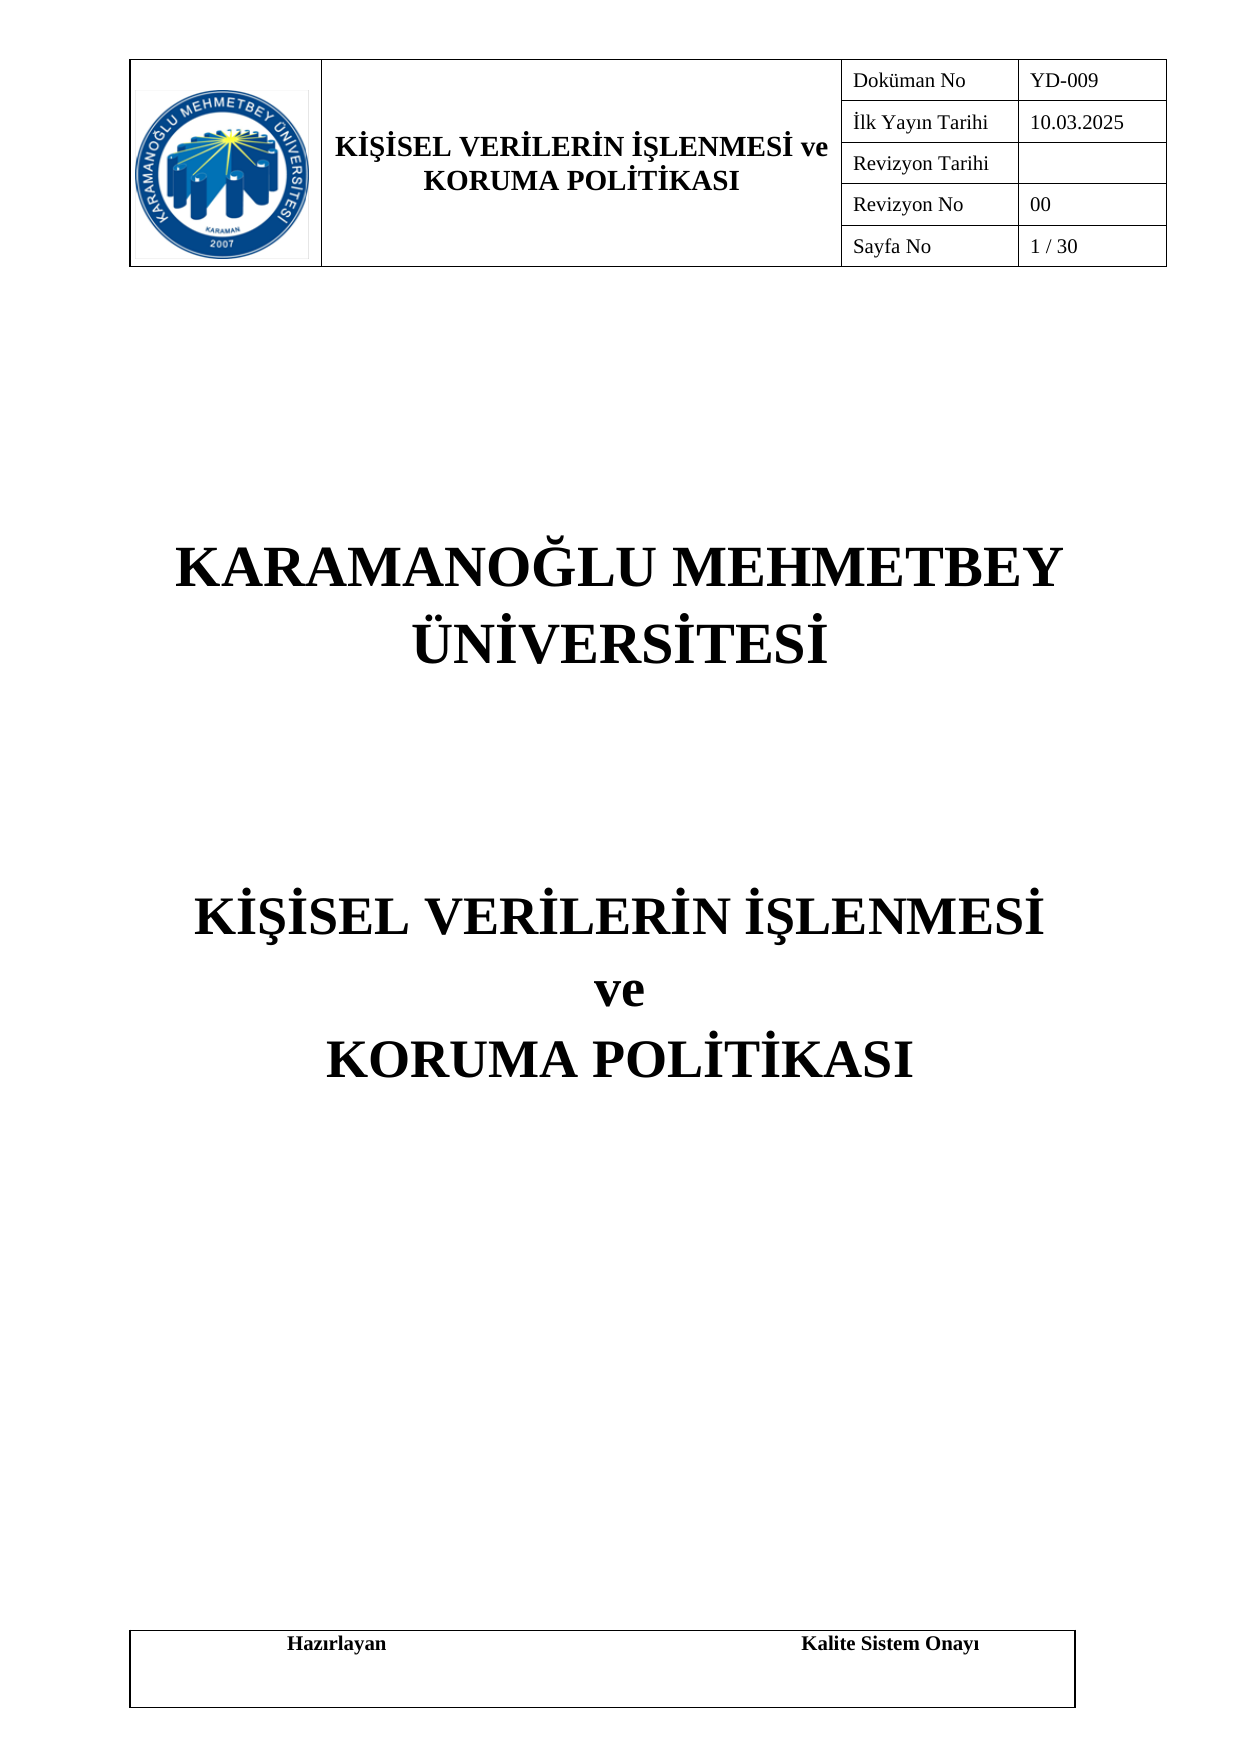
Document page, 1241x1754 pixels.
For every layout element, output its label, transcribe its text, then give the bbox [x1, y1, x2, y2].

text KİŞİSEL VERİLERİN İŞLENMESİ [118, 884, 1122, 946]
text KARAMANOĞLU MEHMETBEY ÜNİVERSİTESİ [118, 531, 1122, 676]
text KORUMA POLİTİKASI [118, 1027, 1122, 1089]
picture [134, 89, 310, 260]
text ve [118, 956, 1122, 1018]
